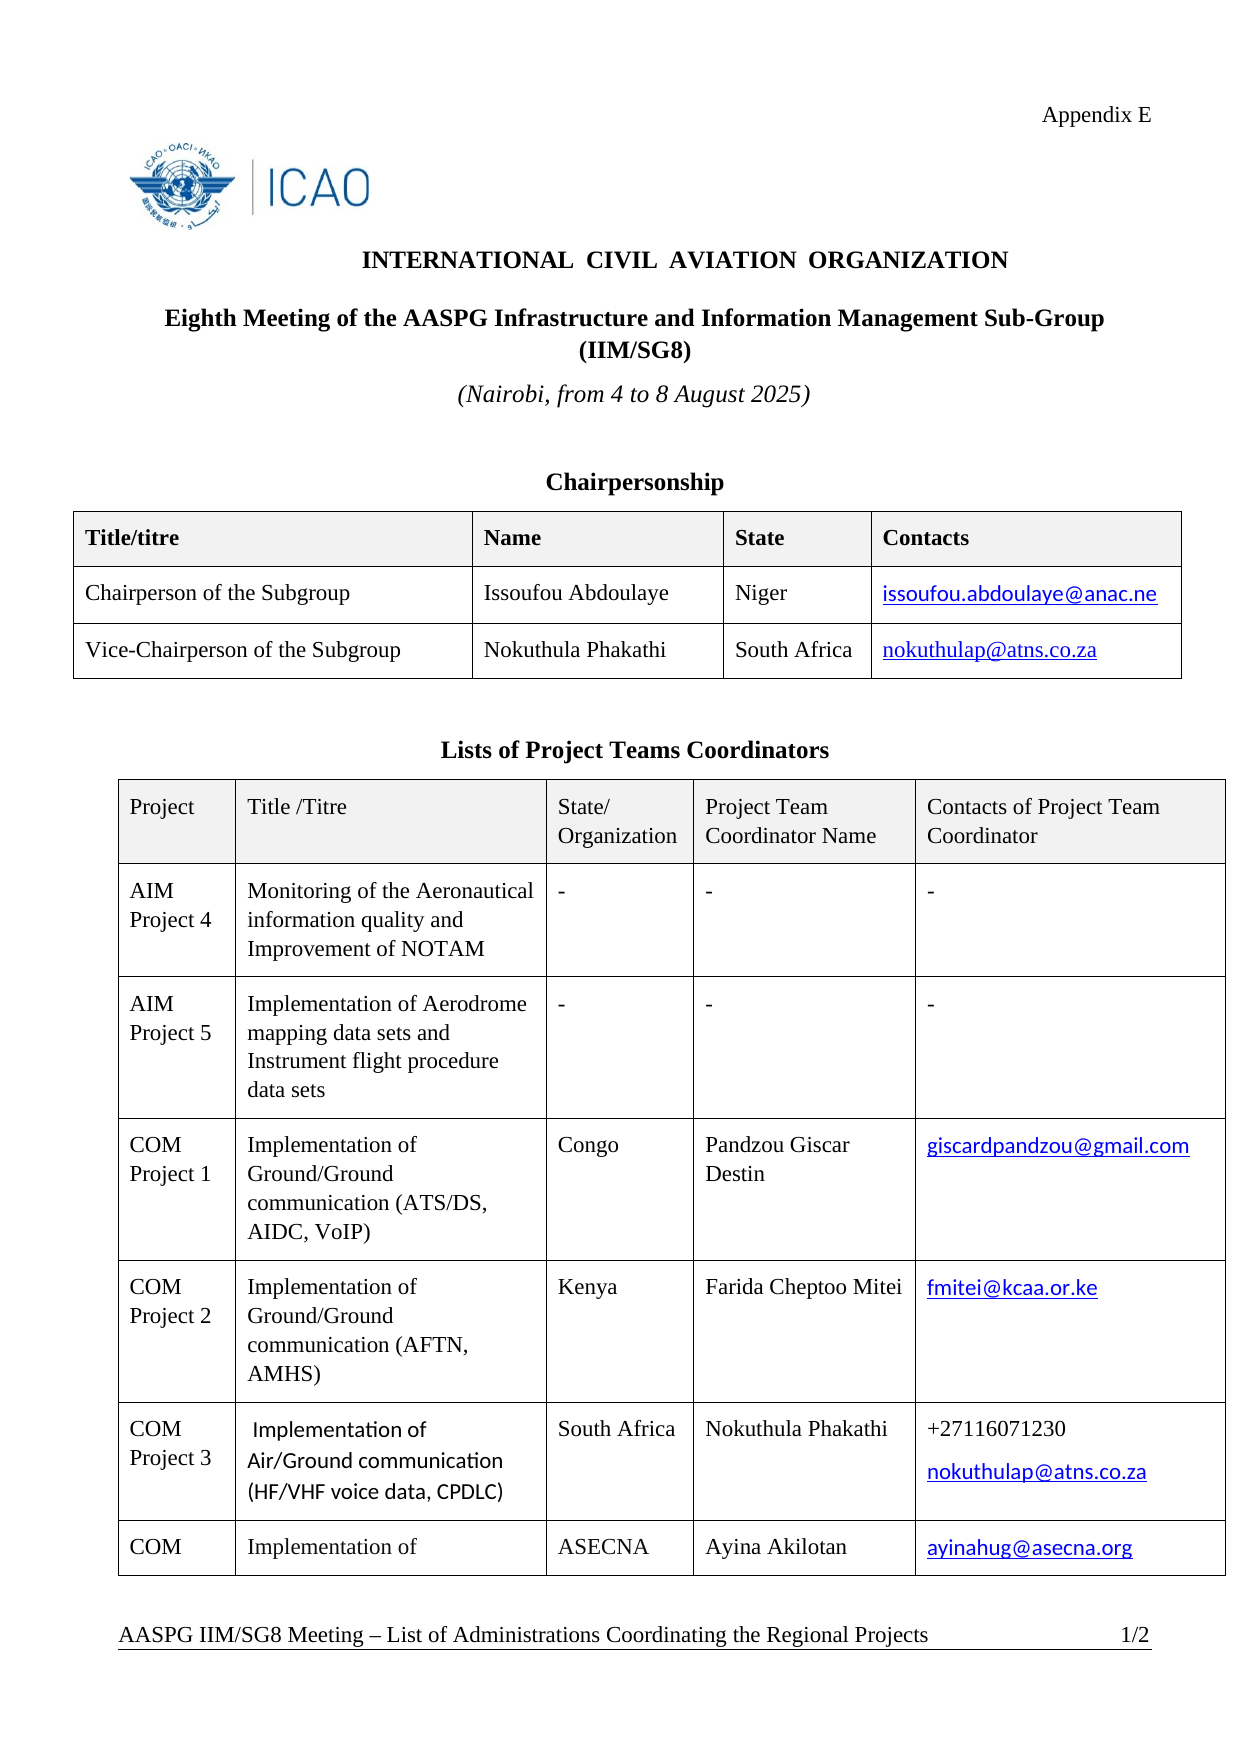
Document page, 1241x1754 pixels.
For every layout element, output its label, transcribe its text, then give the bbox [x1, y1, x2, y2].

table_cell Kenya [547, 1261, 693, 1402]
table_cell COM Project 2 [119, 1261, 235, 1402]
table_cell Issoufou Abdoulaye [473, 567, 723, 623]
table_cell - [547, 864, 693, 976]
table_header State [724, 512, 871, 566]
table_cell South Africa [724, 624, 871, 678]
table_header Title/titre [74, 512, 472, 566]
text (Nairobi, from 4 to 8 August 2025) [118, 379, 1152, 407]
table_cell issoufou.abdoulaye@anac.ne [872, 567, 1181, 623]
table_cell giscardpandzou@gmail.com [916, 1119, 1225, 1260]
table_cell COM Project 4 [119, 1521, 235, 1575]
table_cell Congo [547, 1119, 693, 1260]
table_cell +27116071230 nokuthulap@atns.co.za [916, 1403, 1225, 1520]
table_cell South Africa [547, 1403, 693, 1520]
table_header Contacts [872, 512, 1181, 566]
table_cell Implementation of Air/Ground communication (HF/VHF voice data, CPDLC) [236, 1403, 546, 1520]
table_cell Nokuthula Phakathi [473, 624, 723, 678]
table_cell ayinahug@asecna.org [916, 1521, 1225, 1575]
picture [129, 143, 369, 230]
table_cell - [694, 864, 915, 976]
table_cell - [547, 977, 693, 1118]
table_cell Vice-Chairperson of the Subgroup [74, 624, 472, 678]
table_cell Farida Cheptoo Mitei [694, 1261, 915, 1402]
table_header State/Organization [547, 780, 693, 863]
table_cell fmitei@kcaa.or.ke [916, 1261, 1225, 1402]
table_header Project Team Coordinator Name [694, 780, 915, 863]
table_header Project [119, 780, 235, 863]
table_cell ASECNA [547, 1521, 693, 1575]
table_cell - [916, 864, 1225, 976]
table_cell Implementation of Ground/Ground communication (AFTN, AMHS) [236, 1261, 546, 1402]
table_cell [236, 1521, 546, 1575]
table_cell Ayina Akilotan Cumbi Hugue [694, 1521, 915, 1575]
text Lists of Project Teams Coordinators [118, 735, 1152, 764]
table_cell Implementation of Aerodrome mapping data sets and Instrument flight procedure data sets [236, 977, 546, 1118]
table_cell AIM Project 4 [119, 864, 235, 976]
table_cell COM Project 1 [119, 1119, 235, 1260]
table_cell - [916, 977, 1225, 1118]
table_cell - [694, 977, 915, 1118]
table_cell Nokuthula Phakathi [694, 1403, 915, 1520]
table_cell nokuthulap@atns.co.za [872, 624, 1181, 678]
table_cell Implementation of Ground/Ground communication (ATS/DS, AIDC, VoIP) [236, 1119, 546, 1260]
table_cell Chairperson of the Subgroup [74, 567, 472, 623]
table_header Title /Titre [236, 780, 546, 863]
table_header Contacts of Project Team Coordinator [916, 780, 1225, 863]
table_cell COM Project 3 [119, 1403, 235, 1520]
text Chairpersonship [118, 467, 1152, 496]
table_cell Monitoring of the Aeronautical information quality and Improvement of NOTAM [236, 864, 546, 976]
text Eighth Meeting of the AASPG Infrastructure and Information Management Sub-Group (IIM/SG8) [118, 303, 1152, 363]
table_cell Pandzou Giscar Destin [694, 1119, 915, 1260]
table_cell AIM Project 5 [119, 977, 235, 1118]
table_cell Niger [724, 567, 871, 623]
table_header Name [473, 512, 723, 566]
